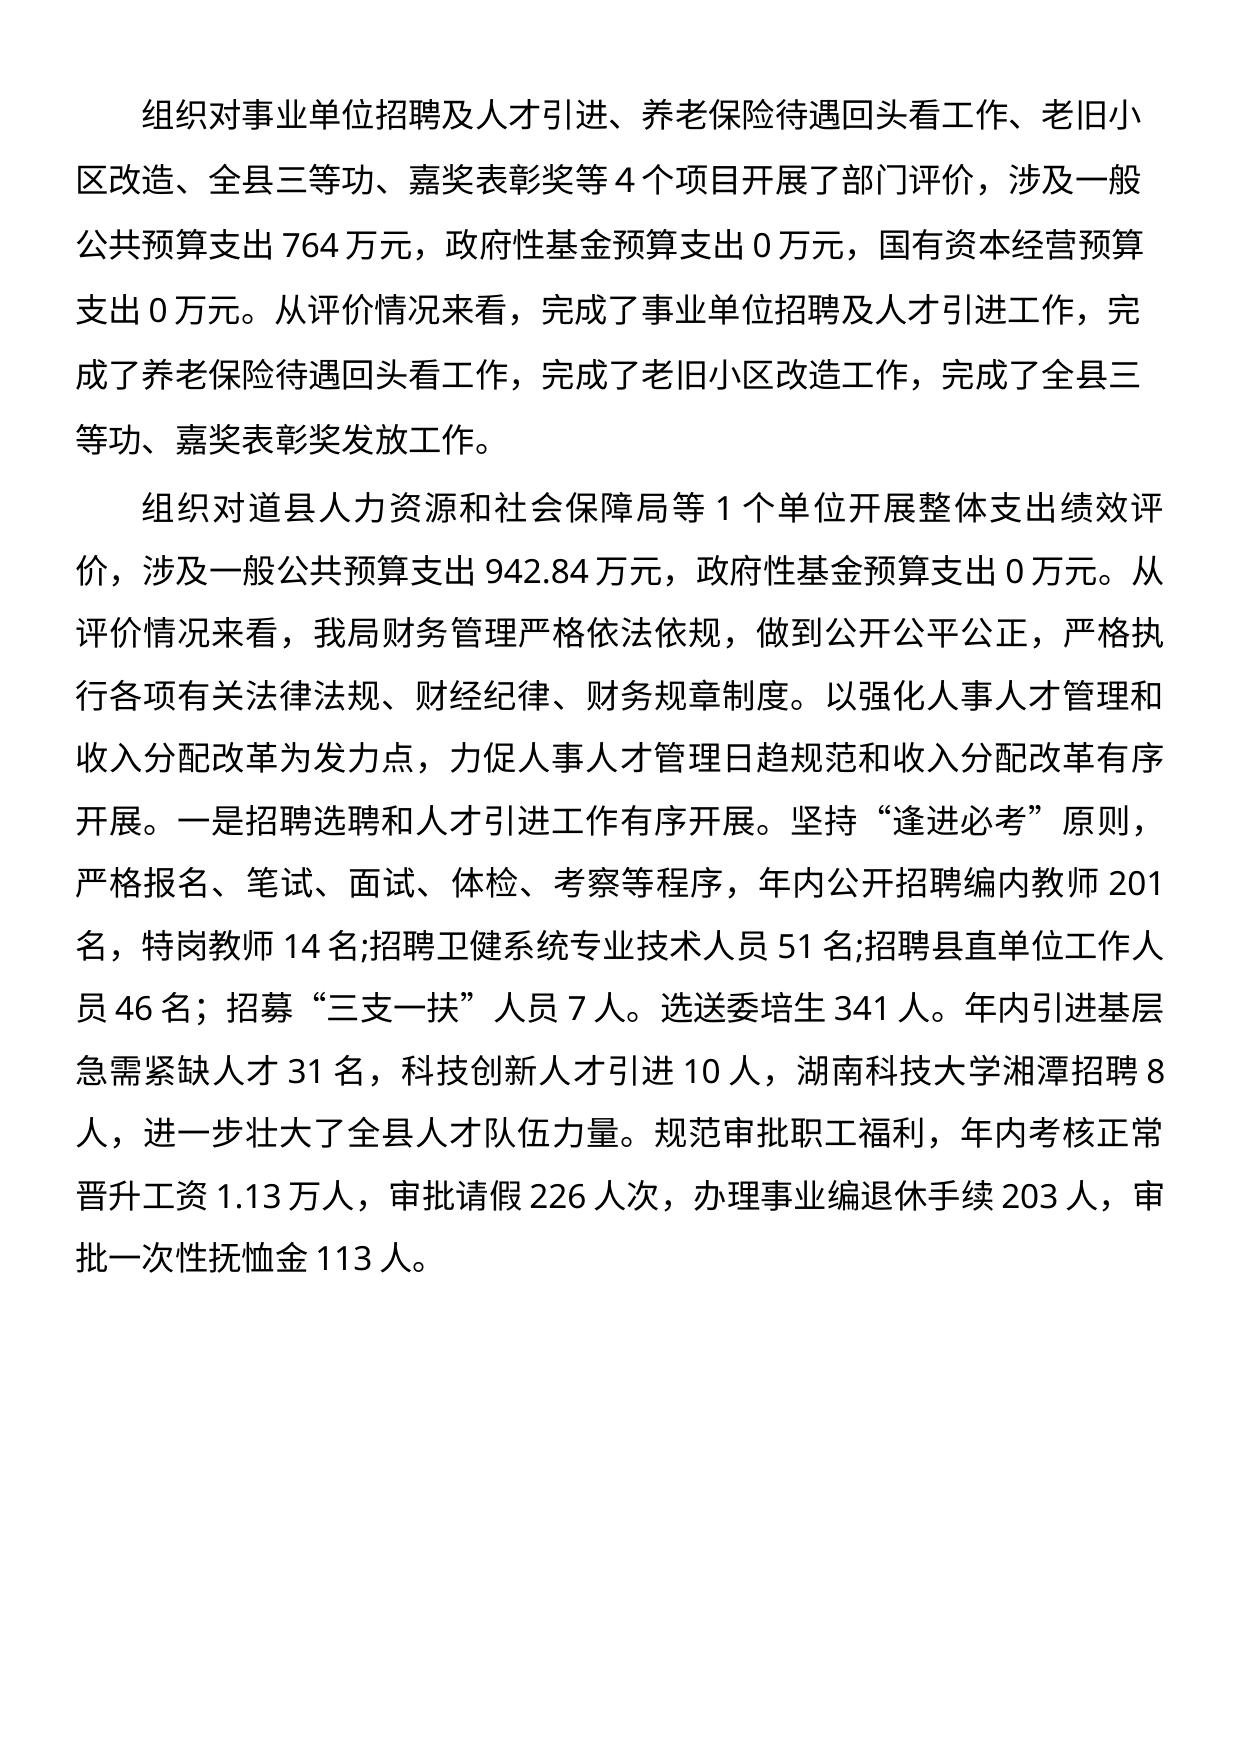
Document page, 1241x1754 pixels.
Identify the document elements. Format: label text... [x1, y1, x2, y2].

text 组织对事业单位招聘及人才引进、养老保险待遇回头看工作、老旧小区改造、全县三等功、嘉奖表彰奖等４个项目开展了部门评价，涉及一般公共预算支出764万元，政府性基金预算支出0万元，国有资本经营预算支出0万元。从评价情况来看，完成了事业单位招聘及人才引进工作，完成了养老保险待遇回头看工作，完成了老旧小区改造工作，完成了全县三等功、嘉奖表彰奖发放工作。 [75, 81, 1165, 471]
list 组织对道县人力资源和社会保障局等1个单位开展整体支出绩效评价，涉及一般公共预算支出942.84万元，政府性基金预算支出0万元。从评价情况来看，我局财务管理严格依法依规，做到公开公平公正，严格执行各项有关法律法规、财经纪律、财务规章制度。以强化人事人才管理和收入分配改革为发力点，力促人事人才管理日趋规范和收入分配改革有序开展。一是招聘选聘和人才引进工作有序开展。坚持“逢进必考”原则，严格报名、笔试、面试、体检、考察等程序，年内公开招聘编内教师201名，特岗教师14名;招聘卫健系统专业技术人员51名;招聘县直单位工作人员46名；招募“三支一扶”人员7人。选送委培生341人。年内引进基层急需紧缺人才31名，科技创新人才引进10人，湖南科技大学湘潭招聘8人，进一步壮大了全县人才队伍力量。规范审批职工福利，年内考核正常晋升工资1.13万人，审批请假226人次，办理事业编退休手续203人，审批一次性抚恤金113人。 [75, 471, 1165, 1283]
